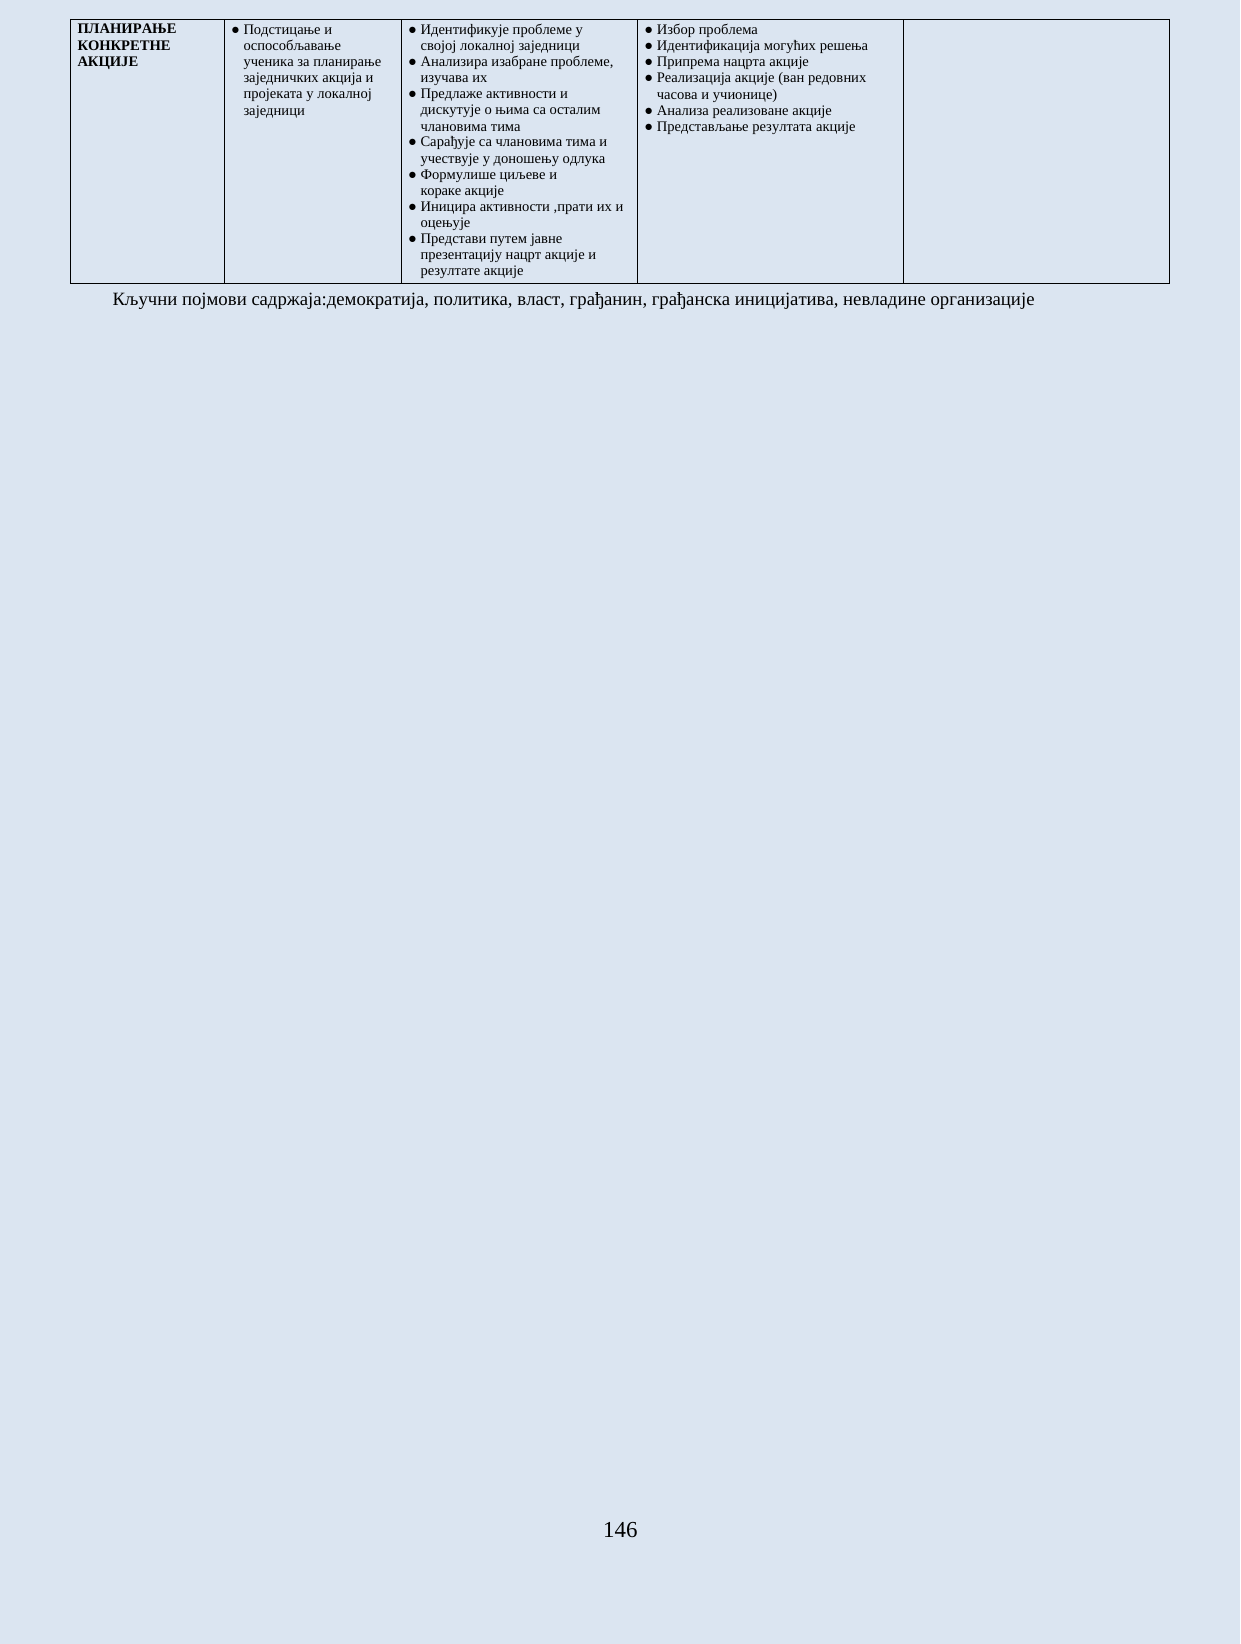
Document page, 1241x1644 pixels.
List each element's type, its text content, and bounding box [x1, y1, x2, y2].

text Кључни појмови садржаја:демократија, политика, власт, грађанин, грађанска иницијатива, невладине организације [112, 288, 1182, 309]
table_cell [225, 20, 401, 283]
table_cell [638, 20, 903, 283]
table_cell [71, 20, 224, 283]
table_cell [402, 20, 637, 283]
